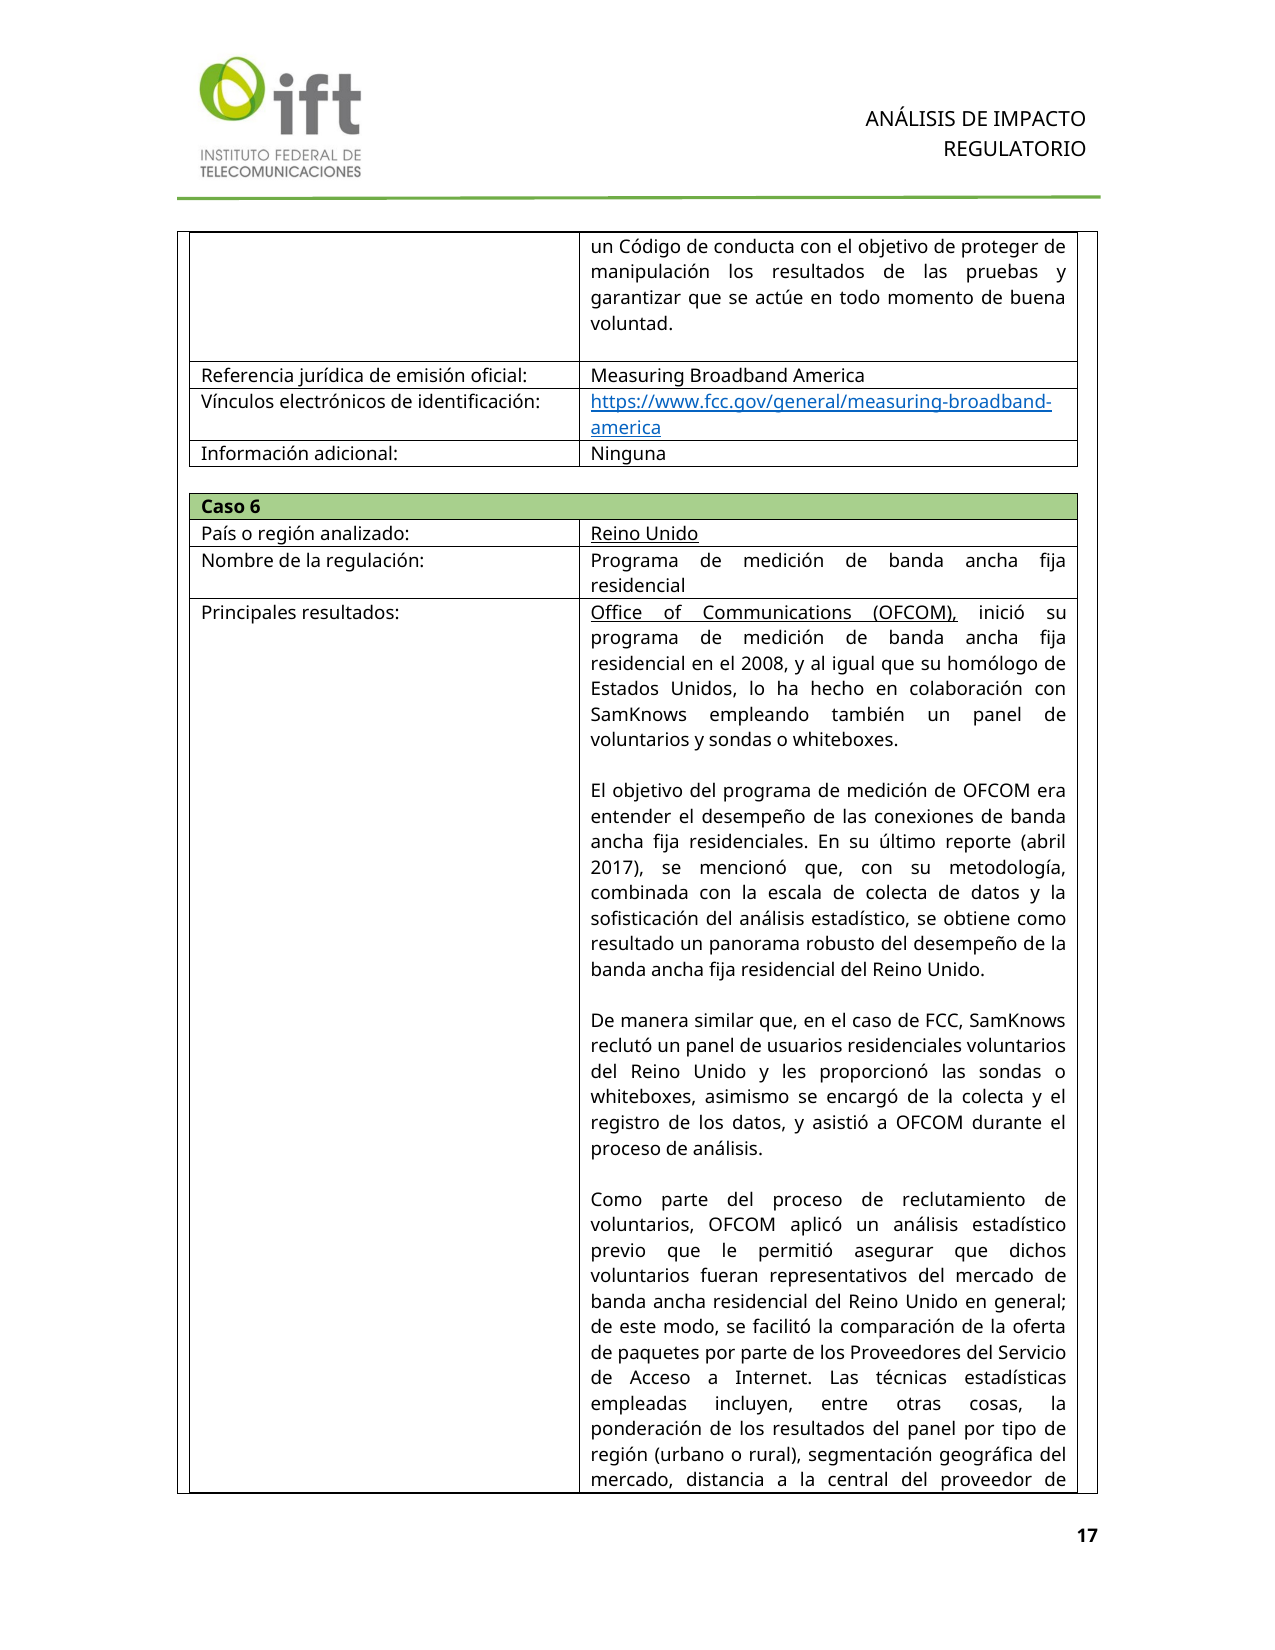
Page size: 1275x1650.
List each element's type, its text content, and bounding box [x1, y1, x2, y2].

picture [177, 52, 390, 196]
